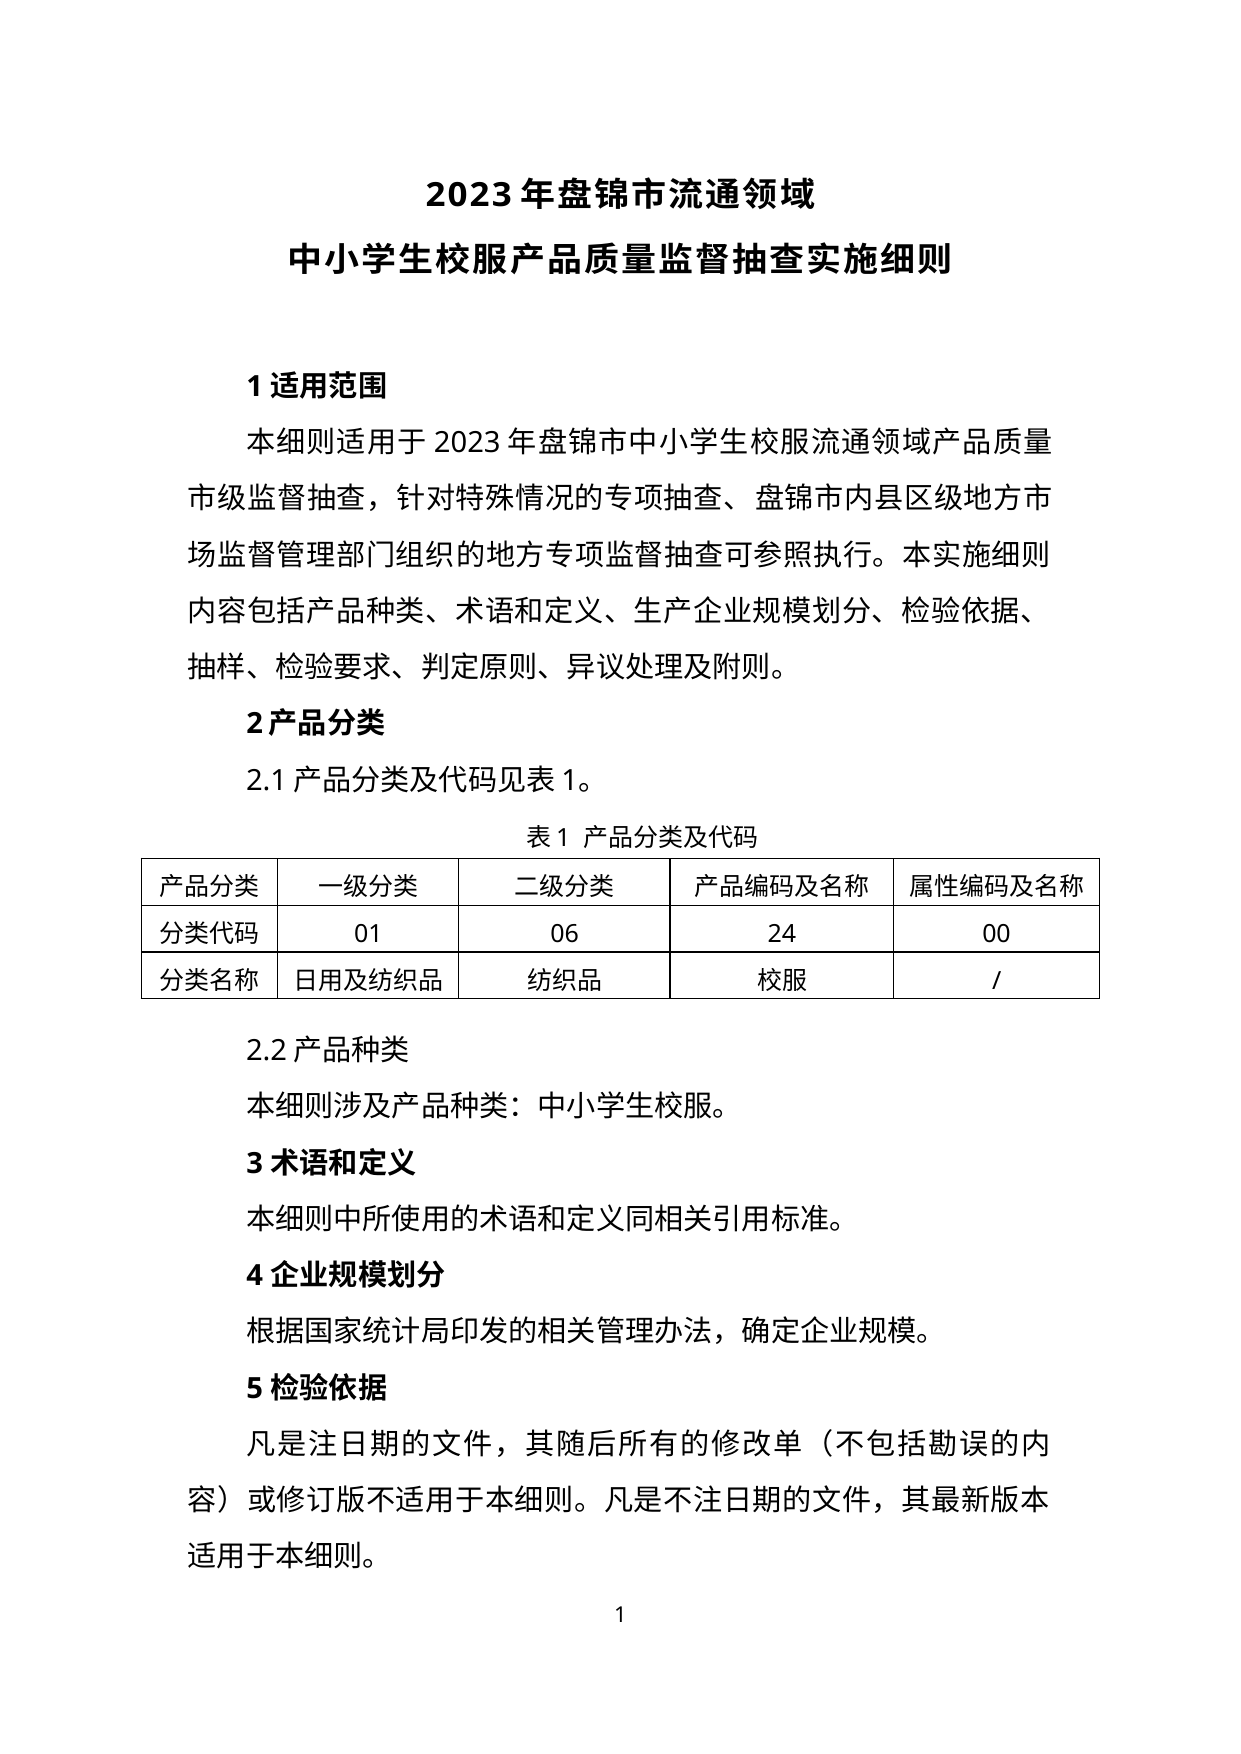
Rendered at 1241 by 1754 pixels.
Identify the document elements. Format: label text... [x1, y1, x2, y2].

text 2023年盘锦市流通领域 [187, 159, 1053, 224]
table_cell 分类名称 [142, 953, 277, 998]
text 表1 产品分类及代码 [187, 801, 1053, 858]
text 3 术语和定义 [187, 1128, 1053, 1184]
text 2.1产品分类及代码见表1。 [187, 745, 1053, 801]
table_cell 00 [894, 906, 1099, 951]
table_header 二级分类 [459, 859, 669, 904]
table_header 属性编码及名称 [894, 859, 1099, 904]
table_cell 01 [278, 906, 458, 951]
text 4 企业规模划分 [187, 1241, 1053, 1297]
table_header 一级分类 [278, 859, 458, 904]
text 2产品分类 [187, 689, 1053, 745]
text 凡是注日期的文件，其随后所有的修改单（不包括勘误的内容）或修订版不适用于本细则。凡是不注日期的文件，其最新版本适用于本细则。 [187, 1409, 1053, 1578]
text 本细则适用于2023年盘锦市中小学生校服流通领域产品质量市级监督抽查，针对特殊情况的专项抽查、盘锦市内县区级地方市场监督管理部门组织的地方专项监督抽查可参照执行。本实施细则内容包括产品种类、术语和定义、生产企业规模划分、检验依据、抽样、检验要求、判定原则、异议处理及附则。 [187, 408, 1053, 689]
table_cell 分类代码 [142, 906, 277, 951]
text 2.2产品种类 [187, 1016, 1053, 1072]
table_cell / [894, 953, 1099, 998]
table_cell 校服 [671, 953, 893, 998]
text 本细则涉及产品种类：中小学生校服。 [187, 1072, 1053, 1128]
table_header 产品编码及名称 [671, 859, 893, 904]
table_header 产品分类 [142, 859, 277, 904]
text 中小学生校服产品质量监督抽查实施细则 [187, 224, 1053, 289]
text 5 检验依据 [187, 1353, 1053, 1409]
table_cell 纺织品 [459, 953, 669, 998]
table_cell 24 [671, 906, 893, 951]
table_cell 06 [459, 906, 669, 951]
text 1 适用范围 [187, 351, 1053, 408]
text 根据国家统计局印发的相关管理办法，确定企业规模。 [187, 1297, 1053, 1353]
table_cell 日用及纺织品 [278, 953, 458, 998]
text 本细则中所使用的术语和定义同相关引用标准。 [187, 1184, 1053, 1241]
